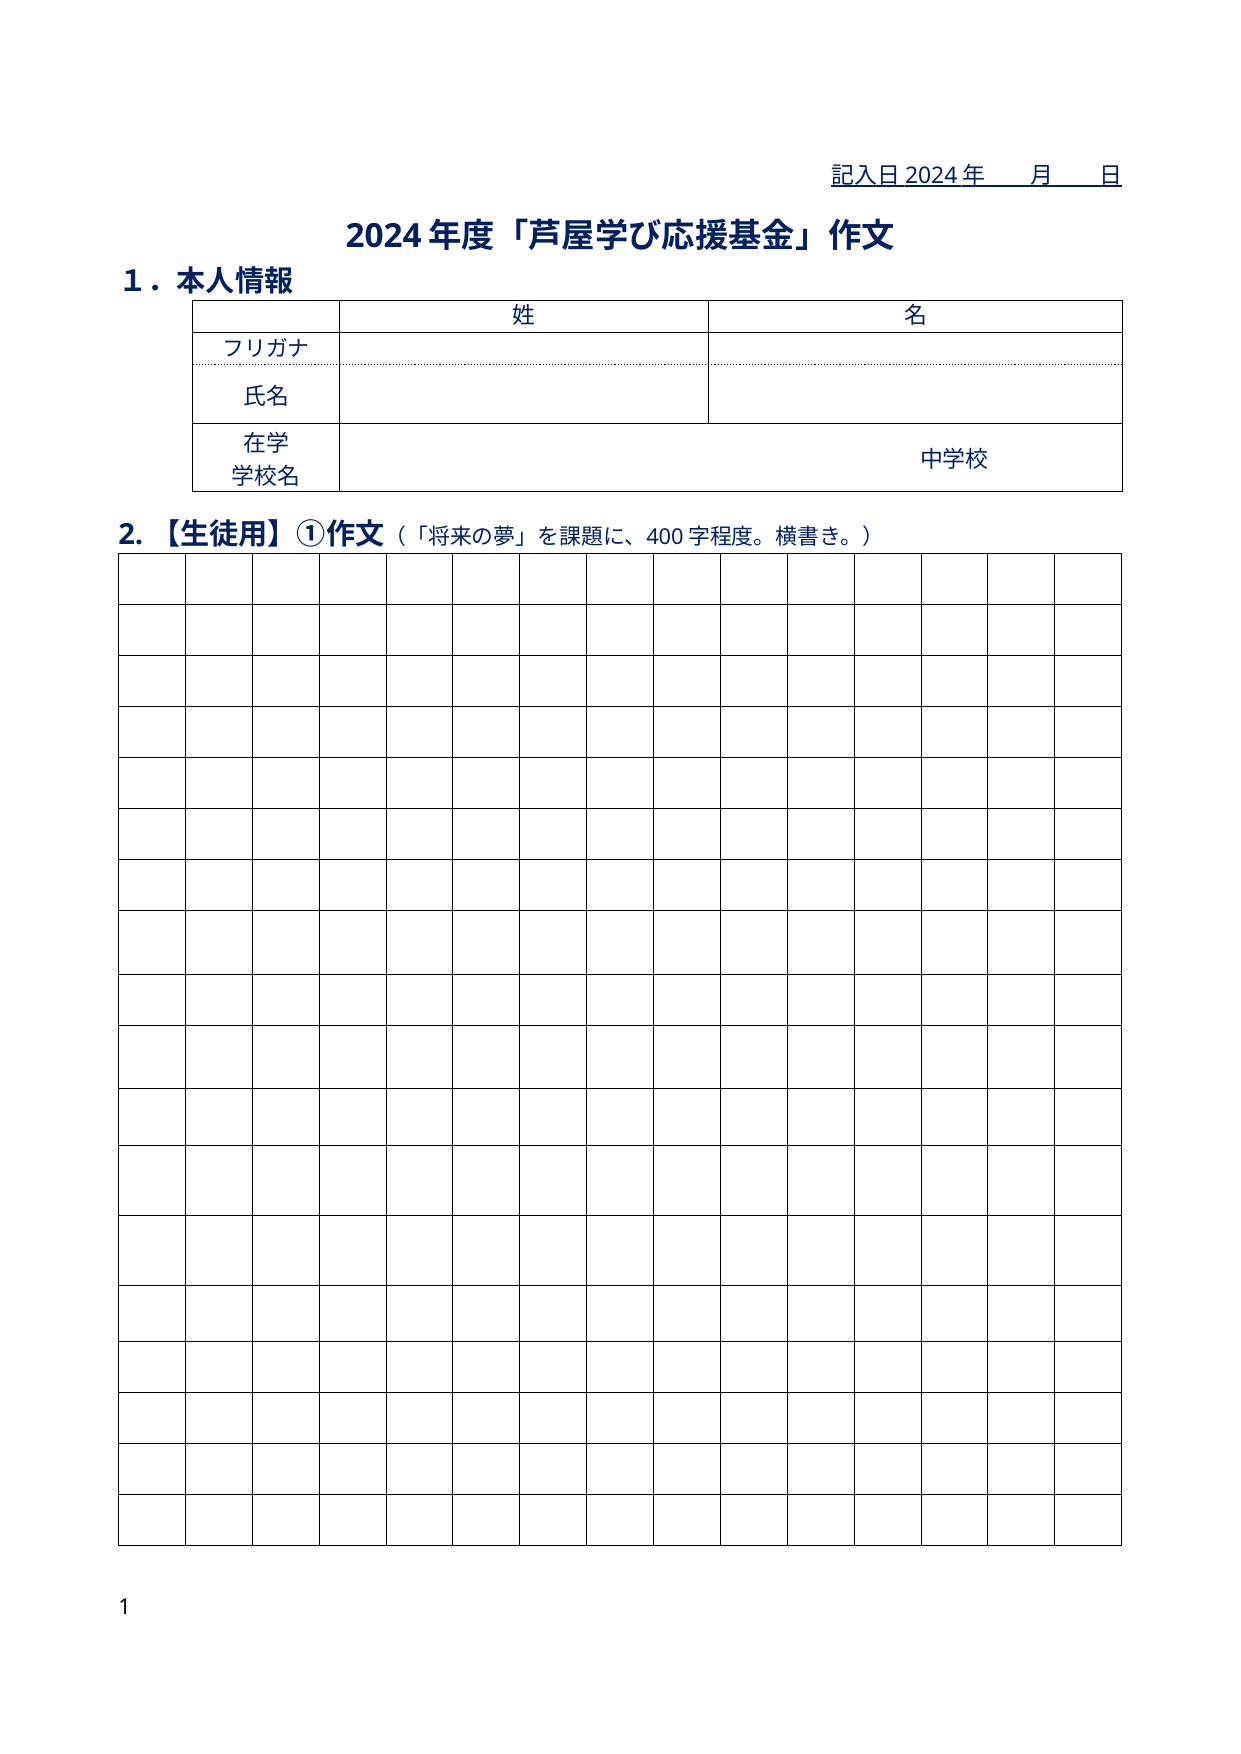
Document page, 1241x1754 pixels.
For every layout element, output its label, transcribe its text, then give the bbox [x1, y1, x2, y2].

table_cell [922, 656, 987, 706]
table_cell [721, 1286, 787, 1341]
table_cell [587, 707, 653, 757]
table_cell [988, 911, 1054, 973]
table_header [119, 554, 185, 604]
table_cell [721, 1026, 787, 1088]
table_cell [387, 1495, 452, 1545]
table_cell [253, 1342, 319, 1392]
table_cell [988, 1216, 1054, 1284]
table_header 名 [709, 301, 1122, 332]
table_cell [587, 1342, 653, 1392]
table_cell [988, 975, 1054, 1024]
table_cell [253, 1444, 319, 1494]
table_cell [922, 1495, 987, 1545]
table_cell [922, 1444, 987, 1494]
table_cell [1055, 1216, 1121, 1284]
table_cell [855, 975, 921, 1024]
table_cell [340, 333, 708, 364]
table_cell [186, 860, 252, 910]
table_cell [587, 1216, 653, 1284]
table_cell [988, 605, 1054, 655]
table_cell [855, 860, 921, 910]
table_cell [788, 1216, 854, 1284]
table_cell [320, 1444, 386, 1494]
table_cell [186, 911, 252, 973]
table_cell [253, 1089, 319, 1144]
table_cell [453, 1342, 519, 1392]
table_cell [788, 809, 854, 859]
table_cell [721, 758, 787, 808]
table_cell [520, 656, 586, 706]
table_cell [119, 1146, 185, 1214]
table_cell [922, 1089, 987, 1144]
table_cell [855, 1444, 921, 1494]
table_cell [1055, 656, 1121, 706]
table_cell [119, 1026, 185, 1088]
table_cell [186, 707, 252, 757]
table_cell [654, 1286, 720, 1341]
table_cell [587, 1089, 653, 1144]
table_cell [186, 656, 252, 706]
table_cell [320, 1089, 386, 1144]
table_cell [855, 758, 921, 808]
table_cell [721, 860, 787, 910]
table_cell [453, 605, 519, 655]
table_cell [922, 1286, 987, 1341]
table_cell [721, 1089, 787, 1144]
table_cell [253, 1495, 319, 1545]
table_cell [186, 1216, 252, 1284]
table_cell [520, 707, 586, 757]
table_cell [387, 1393, 452, 1443]
table_cell [520, 975, 586, 1024]
table_cell [186, 1393, 252, 1443]
table_cell [922, 809, 987, 859]
table_cell [520, 1089, 586, 1144]
table_cell [855, 707, 921, 757]
table_cell [988, 860, 1054, 910]
table_cell [587, 758, 653, 808]
table_cell [387, 975, 452, 1024]
table_cell [186, 809, 252, 859]
table_header [988, 554, 1054, 604]
table_cell [654, 1089, 720, 1144]
table_cell [922, 1146, 987, 1214]
table_cell [587, 911, 653, 973]
table_cell [387, 1146, 452, 1214]
table_cell 在学 学校名 [193, 424, 339, 491]
table_cell [320, 605, 386, 655]
table_cell [186, 758, 252, 808]
table_header [320, 554, 386, 604]
table_header [387, 554, 452, 604]
table_header [1055, 554, 1121, 604]
table_cell [119, 1393, 185, 1443]
table_cell [721, 975, 787, 1024]
table_cell [387, 656, 452, 706]
table_cell [988, 656, 1054, 706]
table_cell 中学校 [340, 424, 1122, 491]
table_cell [453, 1026, 519, 1088]
table_cell [253, 656, 319, 706]
table_cell [922, 1216, 987, 1284]
table_cell [721, 1393, 787, 1443]
table_cell [654, 1393, 720, 1443]
table_cell [855, 656, 921, 706]
table_cell [988, 1146, 1054, 1214]
text 2024年度「芦屋学び応援基金」作文 [118, 209, 1122, 257]
table_header [855, 554, 921, 604]
table_cell [1055, 1026, 1121, 1088]
table_cell [788, 1393, 854, 1443]
table_cell [387, 860, 452, 910]
table_cell [587, 1146, 653, 1214]
table_cell [119, 1495, 185, 1545]
table_cell [855, 1393, 921, 1443]
table_cell [387, 1216, 452, 1284]
table_cell [855, 1495, 921, 1545]
table_cell [1055, 809, 1121, 859]
table_cell [709, 333, 1122, 364]
table_cell [788, 1444, 854, 1494]
table_cell [654, 1146, 720, 1214]
table_cell [119, 911, 185, 973]
table_cell [721, 1444, 787, 1494]
table_cell [520, 605, 586, 655]
table_cell [855, 1089, 921, 1144]
table_cell [922, 605, 987, 655]
table_cell [520, 1495, 586, 1545]
table_cell [988, 758, 1054, 808]
table_cell [453, 707, 519, 757]
table_cell [520, 860, 586, 910]
table_cell [119, 1342, 185, 1392]
table_cell [453, 809, 519, 859]
table_cell [453, 656, 519, 706]
table_cell [788, 758, 854, 808]
table_cell [119, 707, 185, 757]
table_cell 氏名 [193, 364, 339, 423]
table_header 姓 [340, 301, 708, 332]
table_cell [320, 1495, 386, 1545]
table_cell [1055, 707, 1121, 757]
table_cell [922, 975, 987, 1024]
table_cell [988, 1026, 1054, 1088]
table_header [193, 301, 339, 332]
table_cell [654, 1495, 720, 1545]
table_cell [709, 364, 1122, 423]
table_cell [119, 860, 185, 910]
table_cell [788, 1495, 854, 1545]
table_cell [253, 1026, 319, 1088]
table_cell [988, 1444, 1054, 1494]
table_cell [520, 911, 586, 973]
table_cell [1055, 1444, 1121, 1494]
table_cell [119, 975, 185, 1024]
table_cell [119, 1444, 185, 1494]
table_cell [387, 911, 452, 973]
table_cell [587, 1444, 653, 1494]
table_cell [654, 758, 720, 808]
table_cell [119, 656, 185, 706]
text １．本人情報 [118, 257, 1122, 300]
table_cell [186, 1146, 252, 1214]
table_cell [988, 1393, 1054, 1443]
table_cell [320, 1026, 386, 1088]
table_cell [721, 707, 787, 757]
table_cell [1055, 1393, 1121, 1443]
table_cell [320, 758, 386, 808]
table_cell [520, 1286, 586, 1341]
table_cell [788, 1026, 854, 1088]
table_cell [721, 1342, 787, 1392]
table_cell [186, 1342, 252, 1392]
text 2. 【生徒用】①作文（「将来の夢」を課題に、400字程度。横書き。） [118, 511, 1122, 553]
table_cell [855, 1342, 921, 1392]
table_cell [587, 1393, 653, 1443]
table_header [587, 554, 653, 604]
table_cell [253, 707, 319, 757]
table_cell [520, 758, 586, 808]
table_cell [1055, 860, 1121, 910]
table_cell [1055, 911, 1121, 973]
table_cell [587, 656, 653, 706]
table_cell [721, 1146, 787, 1214]
table_cell [253, 1146, 319, 1214]
table_cell [320, 1393, 386, 1443]
table_cell [453, 1216, 519, 1284]
text 記入日2024年 月 日 [118, 157, 1122, 190]
table_cell [788, 605, 854, 655]
table_cell [1055, 975, 1121, 1024]
table_cell [654, 911, 720, 973]
table_cell [520, 1216, 586, 1284]
table_cell [186, 975, 252, 1024]
table_cell [988, 1495, 1054, 1545]
table_cell [721, 809, 787, 859]
table_cell [922, 707, 987, 757]
table_cell [520, 1342, 586, 1392]
table_cell [988, 1286, 1054, 1341]
table_cell [922, 1342, 987, 1392]
table_header [654, 554, 720, 604]
table_cell [119, 758, 185, 808]
table_cell [320, 707, 386, 757]
table_cell [654, 1216, 720, 1284]
table_header [186, 554, 252, 604]
table_cell [520, 1444, 586, 1494]
table_cell [788, 707, 854, 757]
table_cell [654, 656, 720, 706]
table_cell [587, 975, 653, 1024]
table_cell [520, 1026, 586, 1088]
table_cell [253, 605, 319, 655]
table_cell [340, 364, 708, 423]
table_cell [453, 758, 519, 808]
table_header [253, 554, 319, 604]
table_cell [721, 1216, 787, 1284]
table_cell [186, 1444, 252, 1494]
table_cell [654, 605, 720, 655]
table_cell [320, 1146, 386, 1214]
table_cell [186, 1495, 252, 1545]
table_header [721, 554, 787, 604]
table_cell [922, 1393, 987, 1443]
table_cell [587, 860, 653, 910]
table_cell [387, 605, 452, 655]
table_cell [855, 1286, 921, 1341]
table_cell [320, 1216, 386, 1284]
table_header [788, 554, 854, 604]
table_cell [788, 860, 854, 910]
table_cell [320, 860, 386, 910]
table_cell [855, 1026, 921, 1088]
table_cell [654, 1026, 720, 1088]
table_cell [320, 975, 386, 1024]
table_cell [253, 1216, 319, 1284]
table_cell [119, 1286, 185, 1341]
table_cell [320, 911, 386, 973]
table_cell [1055, 758, 1121, 808]
table_cell [587, 1495, 653, 1545]
table_cell [387, 758, 452, 808]
table_cell [988, 1342, 1054, 1392]
table_cell [520, 809, 586, 859]
table_cell [721, 1495, 787, 1545]
table_header [453, 554, 519, 604]
table_cell [654, 860, 720, 910]
table_cell [788, 1286, 854, 1341]
table_cell [453, 1286, 519, 1341]
table_cell [387, 809, 452, 859]
table_cell [922, 1026, 987, 1088]
table_cell [453, 1495, 519, 1545]
table_cell [1055, 1286, 1121, 1341]
table_cell [453, 975, 519, 1024]
table_cell [119, 605, 185, 655]
table_cell [253, 1393, 319, 1443]
table_cell [387, 1286, 452, 1341]
table_cell [788, 1342, 854, 1392]
table_cell [988, 1089, 1054, 1144]
table_cell [1055, 605, 1121, 655]
table_cell [988, 809, 1054, 859]
table_header [520, 554, 586, 604]
table_cell [520, 1146, 586, 1214]
table_cell [855, 1216, 921, 1284]
table_cell [453, 860, 519, 910]
table_cell [453, 1089, 519, 1144]
table_cell [253, 911, 319, 973]
table_cell [1055, 1342, 1121, 1392]
table_cell [453, 1444, 519, 1494]
table_cell [721, 605, 787, 655]
table_cell [186, 1026, 252, 1088]
table_cell [587, 605, 653, 655]
table_cell [1055, 1146, 1121, 1214]
table_cell [788, 1089, 854, 1144]
table_cell [119, 809, 185, 859]
table_cell [721, 656, 787, 706]
table_cell [587, 1026, 653, 1088]
table_cell [453, 1393, 519, 1443]
table_cell [453, 911, 519, 973]
table_cell [320, 656, 386, 706]
table_cell [654, 1444, 720, 1494]
table_cell [988, 707, 1054, 757]
table_cell [788, 656, 854, 706]
table_cell [253, 1286, 319, 1341]
table_cell [587, 1286, 653, 1341]
table_cell [253, 860, 319, 910]
table_cell [788, 975, 854, 1024]
table_cell [387, 707, 452, 757]
table_cell [320, 1286, 386, 1341]
table_cell [1055, 1089, 1121, 1144]
table_cell [186, 1089, 252, 1144]
table_cell [654, 707, 720, 757]
table_cell [855, 1146, 921, 1214]
table_cell [520, 1393, 586, 1443]
table_cell [721, 911, 787, 973]
table_cell [320, 1342, 386, 1392]
table_cell [253, 809, 319, 859]
table_cell [922, 758, 987, 808]
table_cell [855, 911, 921, 973]
table_cell [387, 1026, 452, 1088]
table_cell [320, 809, 386, 859]
table_cell [119, 1089, 185, 1144]
table_cell [253, 975, 319, 1024]
table_cell [186, 605, 252, 655]
table_cell [587, 809, 653, 859]
table_header [922, 554, 987, 604]
table_cell [387, 1342, 452, 1392]
table_cell [654, 975, 720, 1024]
table_cell [1055, 1495, 1121, 1545]
table_cell [654, 1342, 720, 1392]
table_cell フリガナ [193, 333, 339, 364]
table_cell [453, 1146, 519, 1214]
table_cell [387, 1444, 452, 1494]
table_cell [119, 1216, 185, 1284]
table_cell [788, 911, 854, 973]
table_cell [253, 758, 319, 808]
table_cell [788, 1146, 854, 1214]
table_cell [186, 1286, 252, 1341]
table_cell [654, 809, 720, 859]
table_cell [855, 809, 921, 859]
table_cell [922, 860, 987, 910]
table_cell [855, 605, 921, 655]
table_cell [922, 911, 987, 973]
table_cell [387, 1089, 452, 1144]
